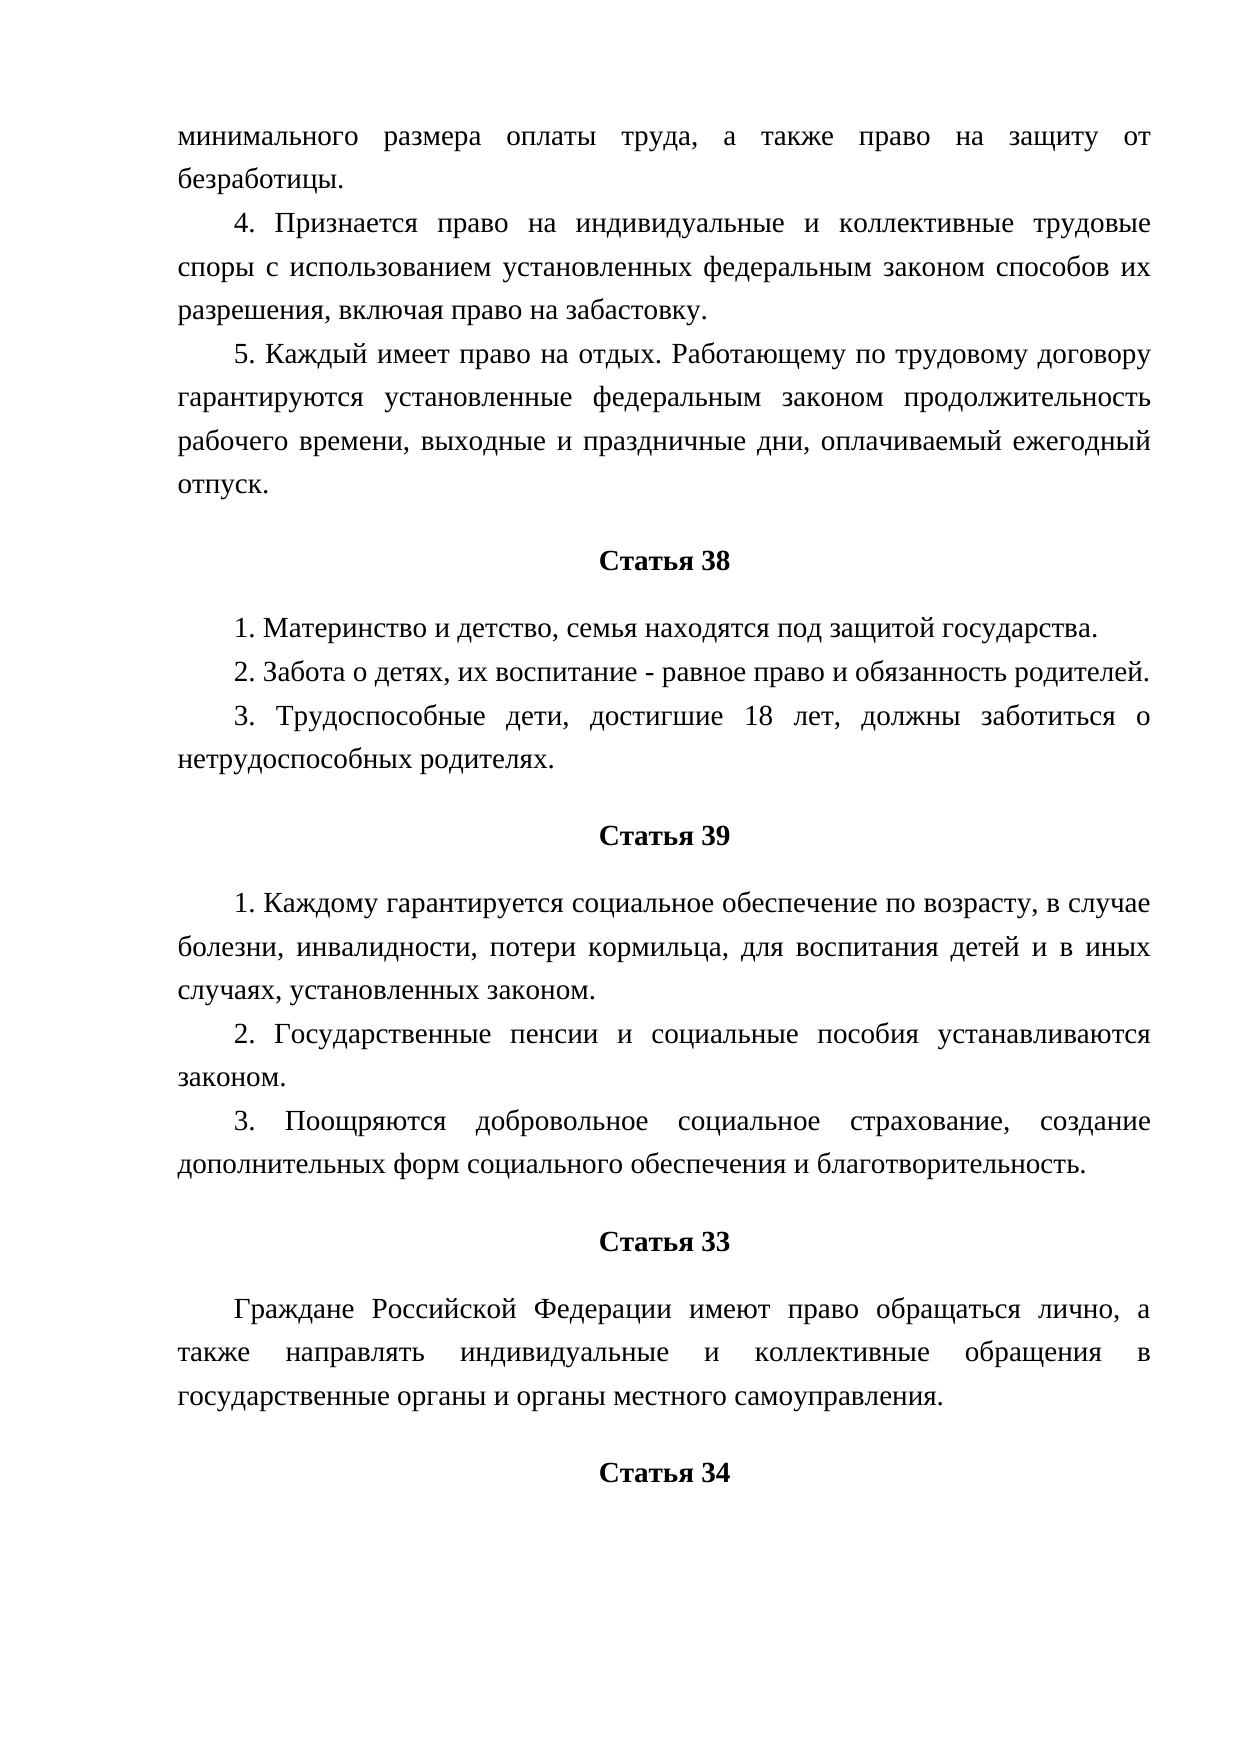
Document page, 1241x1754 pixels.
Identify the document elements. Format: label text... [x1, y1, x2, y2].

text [177, 118, 1152, 195]
text 2. Забота о детях, их воспитание - равное право и обязанность родителей. [177, 654, 1152, 688]
text 1. Материнство и детство, семья находятся под защитой государства. [177, 611, 1152, 644]
text Граждане Российской Федерации имеют право обращаться лично, а также направлять индивидуальные и коллективные обращения в государственные органы и органы местного самоуправления. [177, 1291, 1152, 1411]
text 5. Каждый имеет право на отдых. Работающему по трудовому договору гарантируются установленные федеральным законом продолжительность рабочего времени, выходные и праздничные дни, оплачиваемый ежегодный отпуск. [177, 336, 1152, 500]
text Статья 38 [177, 543, 1152, 577]
text Статья 34 [177, 1455, 1152, 1488]
text 3. Поощряются добровольное социальное страхование, создание дополнительных форм социального обеспечения и благотворительность. [177, 1103, 1152, 1180]
text Статья 39 [177, 818, 1152, 852]
text Статья 33 [177, 1224, 1152, 1257]
text 4. Признается право на индивидуальные и коллективные трудовые споры с использованием установленных федеральным законом способов их разрешения, включая право на забастовку. [177, 205, 1152, 326]
text 1. Каждому гарантируется социальное обеспечение по возрасту, в случае болезни, инвалидности, потери кормильца, для воспитания детей и в иных случаях, установленных законом. [177, 885, 1152, 1006]
text 3. Трудоспособные дети, достигшие 18 лет, должны заботиться о нетрудоспособных родителях. [177, 698, 1152, 775]
text 2. Государственные пенсии и социальные пособия устанавливаются законом. [177, 1016, 1152, 1093]
